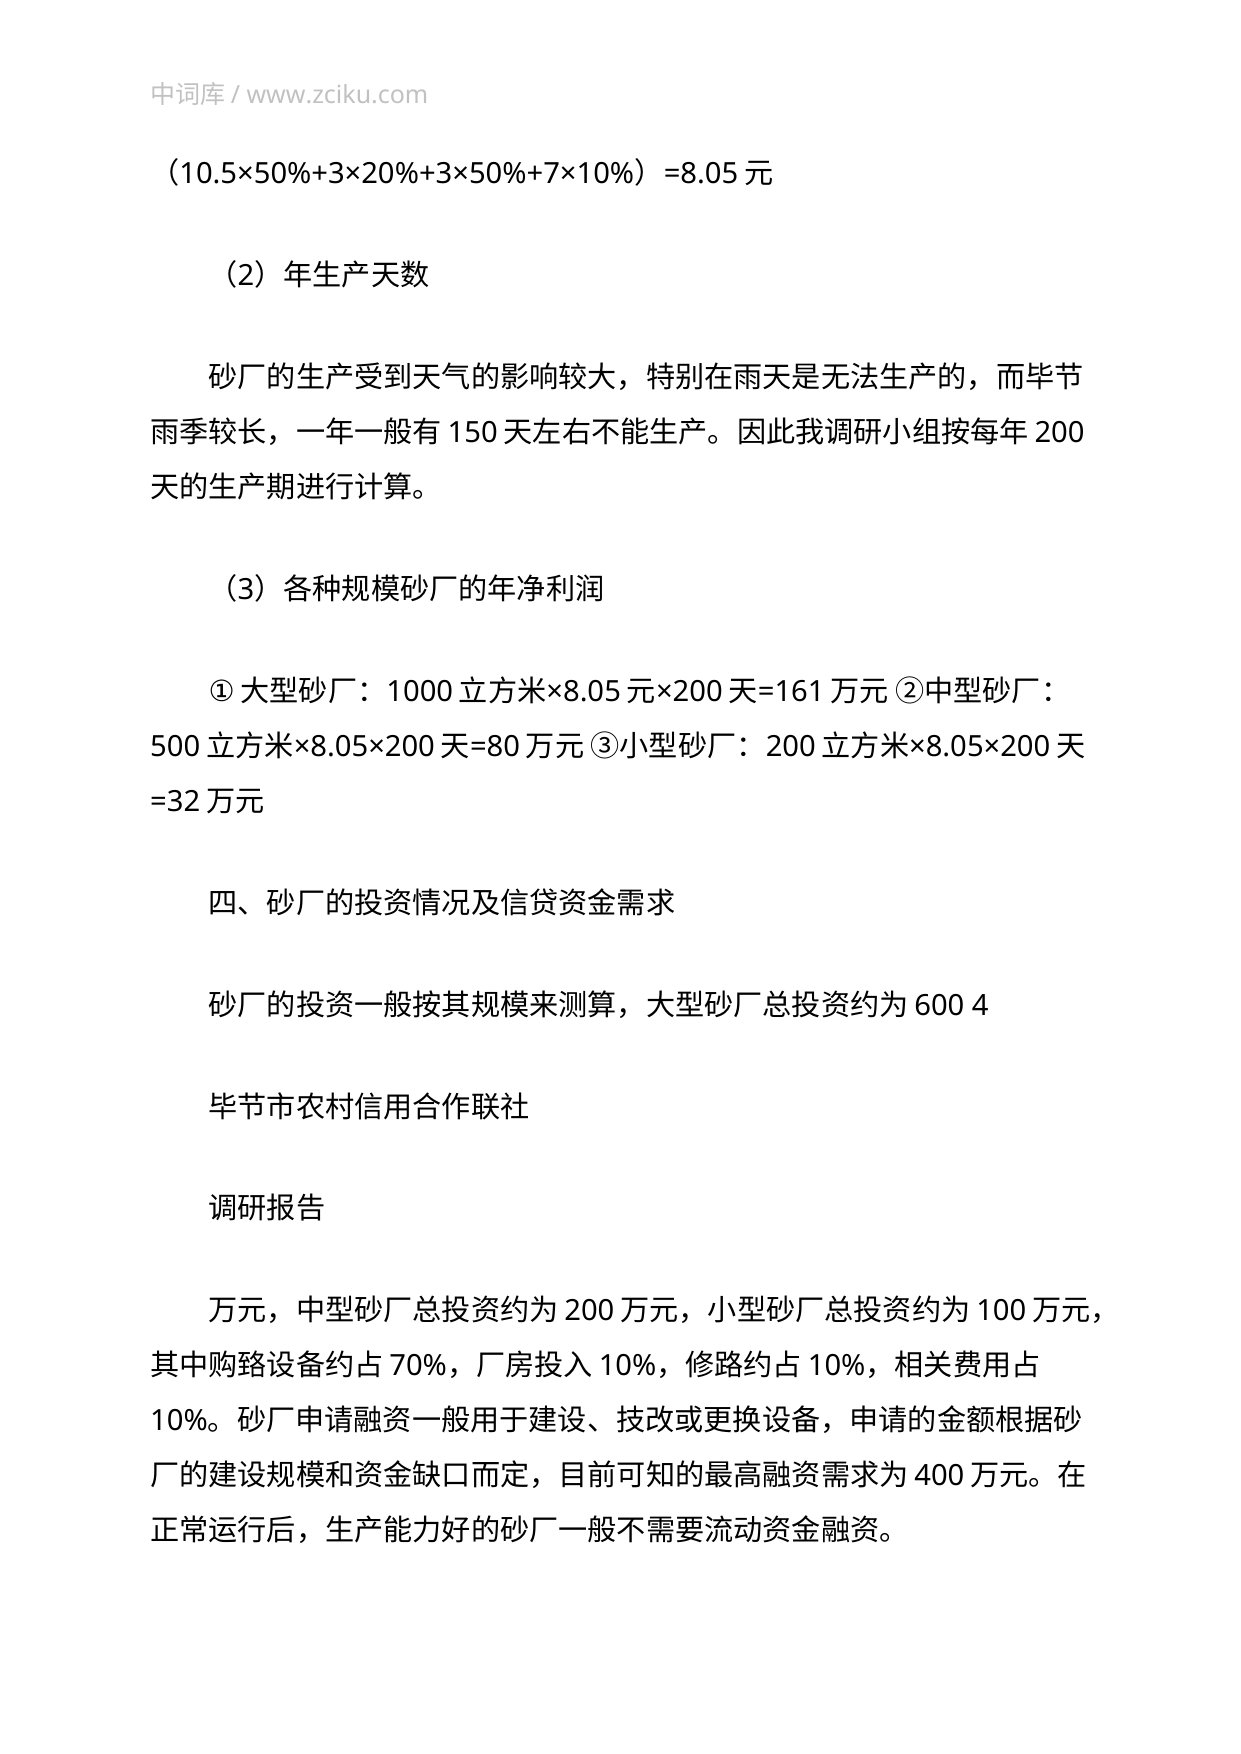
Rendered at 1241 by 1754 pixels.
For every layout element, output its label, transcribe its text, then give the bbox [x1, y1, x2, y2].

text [150, 150, 1090, 192]
text ①大型砂厂：1000立方米×8.05元×200天=161万元 ②中型砂厂：500立方米×8.05×200天=80万元 ③小型砂厂：200立方米×8.05×200天=32万元 [150, 668, 1090, 820]
text （3）各种规模砂厂的年净利润 [150, 566, 1090, 608]
text 调研报告 [150, 1185, 1090, 1227]
text 四、砂厂的投资情况及信贷资金需求 [150, 879, 1090, 922]
text （2）年生产天数 [150, 252, 1090, 294]
text 毕节市农村信用合作联社 [150, 1083, 1090, 1126]
text 万元，中型砂厂总投资约为200万元，小型砂厂总投资约为100万元，其中购臵设备约占70%，厂房投入10%，修路约占10%，相关费用占10%。砂厂申请融资一般用于建设、技改或更换设备，申请的金额根据砂厂的建设规模和资金缺口而定，目前可知的最高融资需求为400万元。在正常运行后，生产能力好的砂厂一般不需要流动资金融资。 [150, 1287, 1090, 1549]
text 砂厂的投资一般按其规模来测算，大型砂厂总投资约为600 4 [150, 981, 1090, 1024]
text 砂厂的生产受到天气的影响较大，特别在雨天是无法生产的，而毕节雨季较长，一年一般有150天左右不能生产。因此我调研小组按每年200天的生产期进行计算。 [150, 354, 1090, 506]
